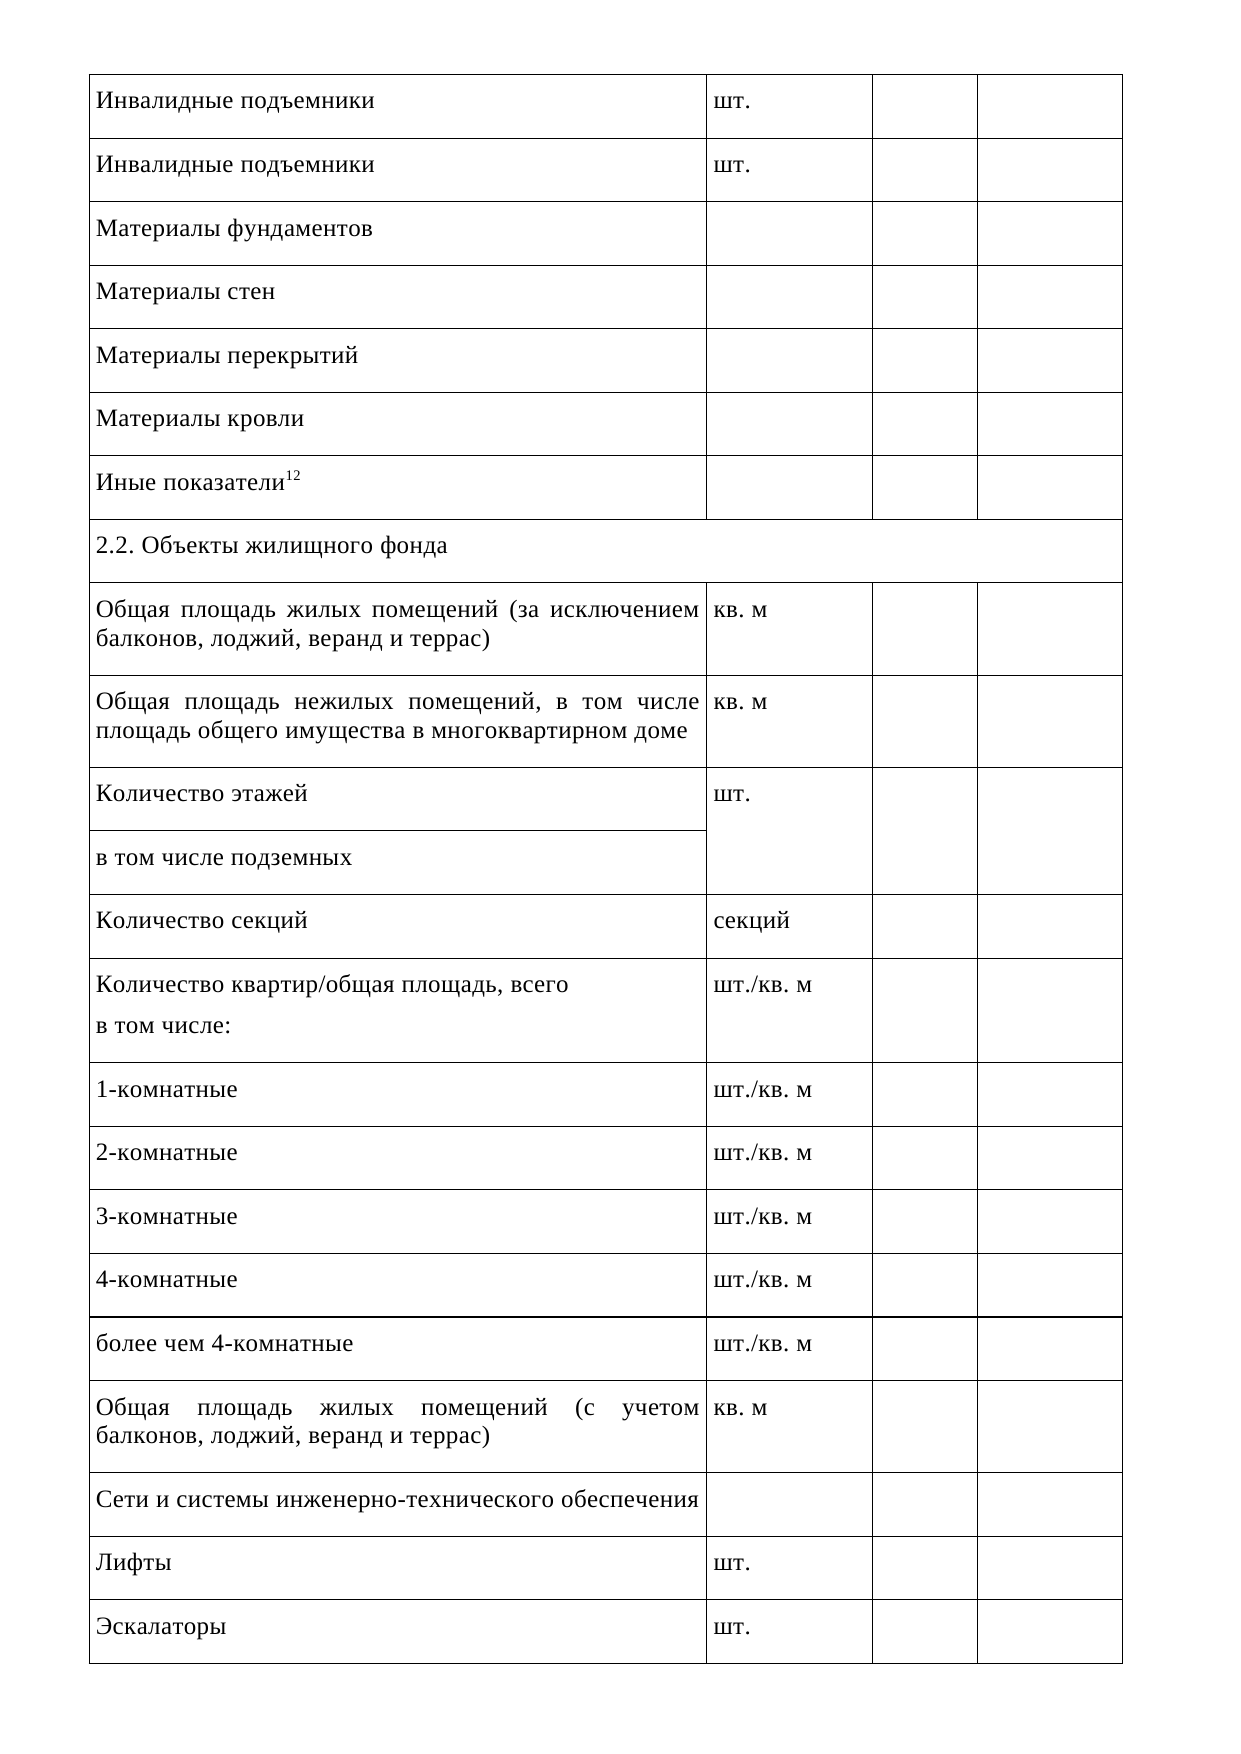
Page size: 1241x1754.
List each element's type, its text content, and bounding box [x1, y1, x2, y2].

table_cell [978, 75, 1122, 137]
table_cell Иные показатели12 [90, 456, 706, 519]
table_cell [873, 1381, 977, 1472]
table_cell [873, 1318, 977, 1380]
table_cell 4-комнатные [90, 1254, 706, 1316]
table_cell [873, 1537, 977, 1599]
table_cell [873, 266, 977, 328]
table_cell Сети и системы инженерно-технического обеспечения [90, 1473, 706, 1536]
table_cell Материалы кровли [90, 393, 706, 455]
table_cell [978, 1318, 1122, 1380]
table_cell Материалы перекрытий [90, 329, 706, 392]
table_cell 2-комнатные [90, 1127, 706, 1189]
table_cell шт./кв. м [707, 1254, 872, 1316]
table_cell [873, 1190, 977, 1253]
table_cell [873, 1254, 977, 1316]
table_cell [873, 1063, 977, 1126]
table_cell кв. м [707, 676, 872, 767]
table_cell [873, 768, 977, 894]
table_cell [873, 583, 977, 674]
table_cell [707, 202, 872, 264]
table_cell [978, 266, 1122, 328]
table_cell [873, 329, 977, 392]
table_cell Материалы стен [90, 266, 706, 328]
table_cell шт./кв. м [707, 959, 872, 1062]
table_cell [978, 1063, 1122, 1126]
table_cell Инвалидные подъемники [90, 139, 706, 201]
table_cell [978, 1127, 1122, 1189]
table_cell шт./кв. м [707, 1063, 872, 1126]
table_cell Материалы фундаментов [90, 202, 706, 264]
table_cell кв. м [707, 583, 872, 674]
table_cell [873, 393, 977, 455]
table_cell [873, 1473, 977, 1536]
table_cell [978, 329, 1122, 392]
table_cell [873, 139, 977, 201]
table_cell [707, 393, 872, 455]
table_cell [978, 456, 1122, 519]
table_cell [978, 139, 1122, 201]
table_cell [978, 202, 1122, 264]
table_cell [707, 329, 872, 392]
table_cell [978, 1254, 1122, 1316]
table_cell [873, 959, 977, 1062]
table_cell [978, 1600, 1122, 1663]
table_cell 2.2. Объекты жилищного фонда [90, 520, 1122, 582]
table_cell [978, 768, 1122, 894]
table_cell шт. [707, 139, 872, 201]
table_cell [873, 895, 977, 957]
table_cell [873, 456, 977, 519]
table_cell шт. [707, 768, 872, 894]
table_cell более чем 4-комнатные [90, 1318, 706, 1380]
table_cell шт./кв. м [707, 1127, 872, 1189]
table_cell Общая площадь нежилых помещений, в том числе площадь общего имущества в многоквартирном доме [90, 676, 706, 767]
table_cell [707, 456, 872, 519]
table_cell [873, 75, 977, 137]
table_cell шт. [707, 1600, 872, 1663]
table_cell Общая площадь жилых помещений (за исключением балконов, лоджий, веранд и террас) [90, 583, 706, 674]
table_cell [873, 1127, 977, 1189]
table_cell Эскалаторы [90, 1600, 706, 1663]
table_cell [707, 266, 872, 328]
table_cell [978, 1381, 1122, 1472]
table_cell Количество секций [90, 895, 706, 957]
table_cell шт. [707, 1537, 872, 1599]
table_cell [978, 1190, 1122, 1253]
table_cell [707, 1473, 872, 1536]
table_cell Количество квартир/общая площадь, всего в том числе: [90, 959, 706, 1062]
table_cell шт. [707, 75, 872, 137]
table_cell Количество этажей [90, 768, 706, 830]
table_cell 1-комнатные [90, 1063, 706, 1126]
table_cell шт./кв. м [707, 1318, 872, 1380]
table_cell [978, 583, 1122, 674]
table_cell секций [707, 895, 872, 957]
table_cell шт./кв. м [707, 1190, 872, 1253]
table_cell 3-комнатные [90, 1190, 706, 1253]
table_cell [978, 959, 1122, 1062]
table_cell [873, 1600, 977, 1663]
table_cell [978, 895, 1122, 957]
table_cell [978, 1537, 1122, 1599]
table_cell Общая площадь жилых помещений (с учетом балконов, лоджий, веранд и террас) [90, 1381, 706, 1472]
table_cell Инвалидные подъемники [90, 75, 706, 137]
table_cell [978, 676, 1122, 767]
table_cell [873, 676, 977, 767]
table_cell [978, 393, 1122, 455]
table_cell [873, 202, 977, 264]
table_cell [978, 1473, 1122, 1536]
table_cell Лифты [90, 1537, 706, 1599]
table_cell в том числе подземных [90, 831, 706, 894]
table_cell кв. м [707, 1381, 872, 1472]
